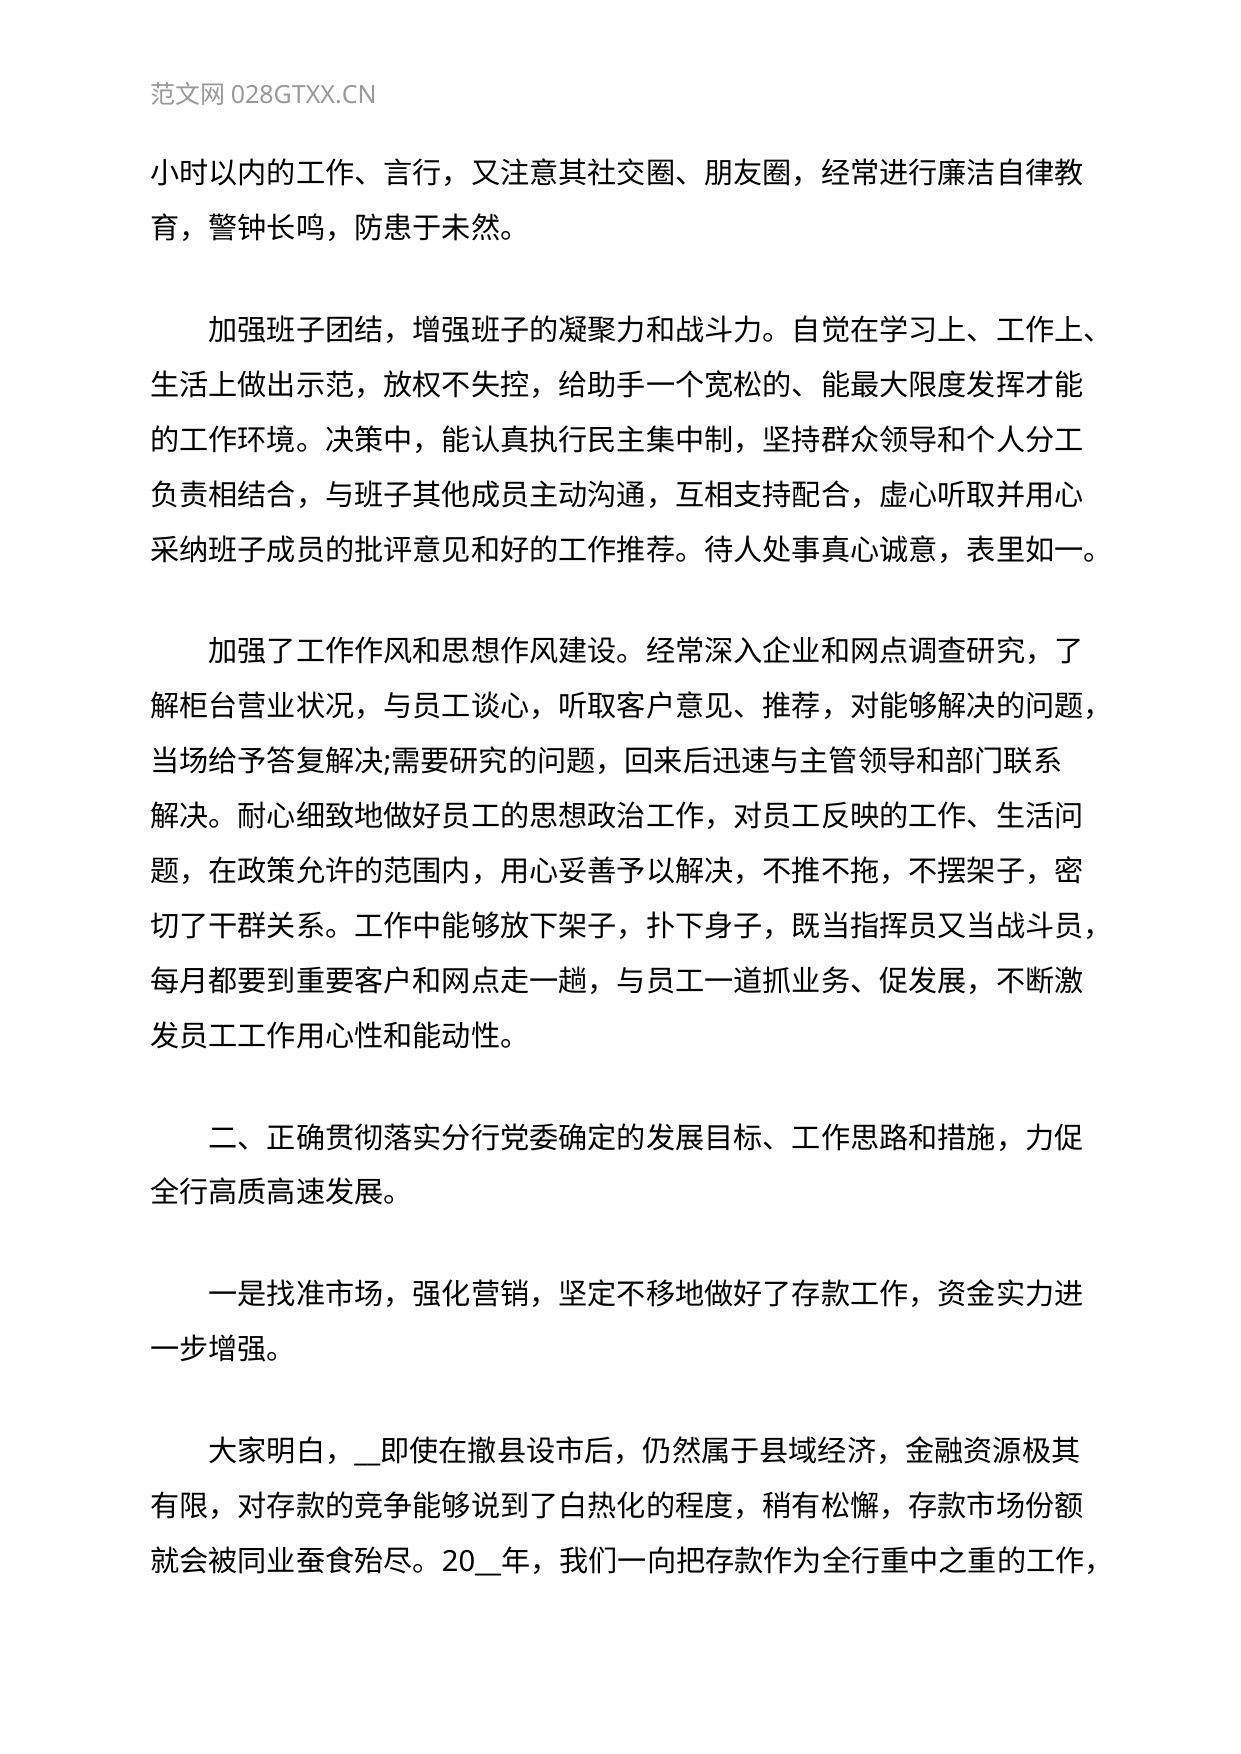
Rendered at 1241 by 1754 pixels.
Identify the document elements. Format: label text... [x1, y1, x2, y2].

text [150, 150, 1090, 247]
text 加强了工作作风和思想作风建设。经常深入企业和网点调查研究，了解柜台营业状况，与员工谈心，听取客户意见、推荐，对能够解决的问题，当场给予答复解决;需要研究的问题，回来后迅速与主管领导和部门联系解决。耐心细致地做好员工的思想政治工作，对员工反映的工作、生活问题，在政策允许的范围内，用心妥善予以解决，不推不拖，不摆架子，密切了干群关系。工作中能够放下架子，扑下身子，既当指挥员又当战斗员，每月都要到重要客户和网点走一趟，与员工一道抓业务、促发展，不断激发员工工作用心性和能动性。 [150, 628, 1090, 1055]
text 加强班子团结，增强班子的凝聚力和战斗力。自觉在学习上、工作上、生活上做出示范，放权不失控，给助手一个宽松的、能最大限度发挥才能的工作环境。决策中，能认真执行民主集中制，坚持群众领导和个人分工负责相结合，与班子其他成员主动沟通，互相支持配合，虚心听取并用心采纳班子成员的批评意见和好的工作推荐。待人处事真心诚意，表里如一。 [150, 307, 1090, 568]
text 二、正确贯彻落实分行党委确定的发展目标、工作思路和措施，力促全行高质高速发展。 [150, 1114, 1090, 1211]
text 一是找准市场，强化营销，坚定不移地做好了存款工作，资金实力进一步增强。 [150, 1271, 1090, 1368]
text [150, 1427, 1090, 1580]
